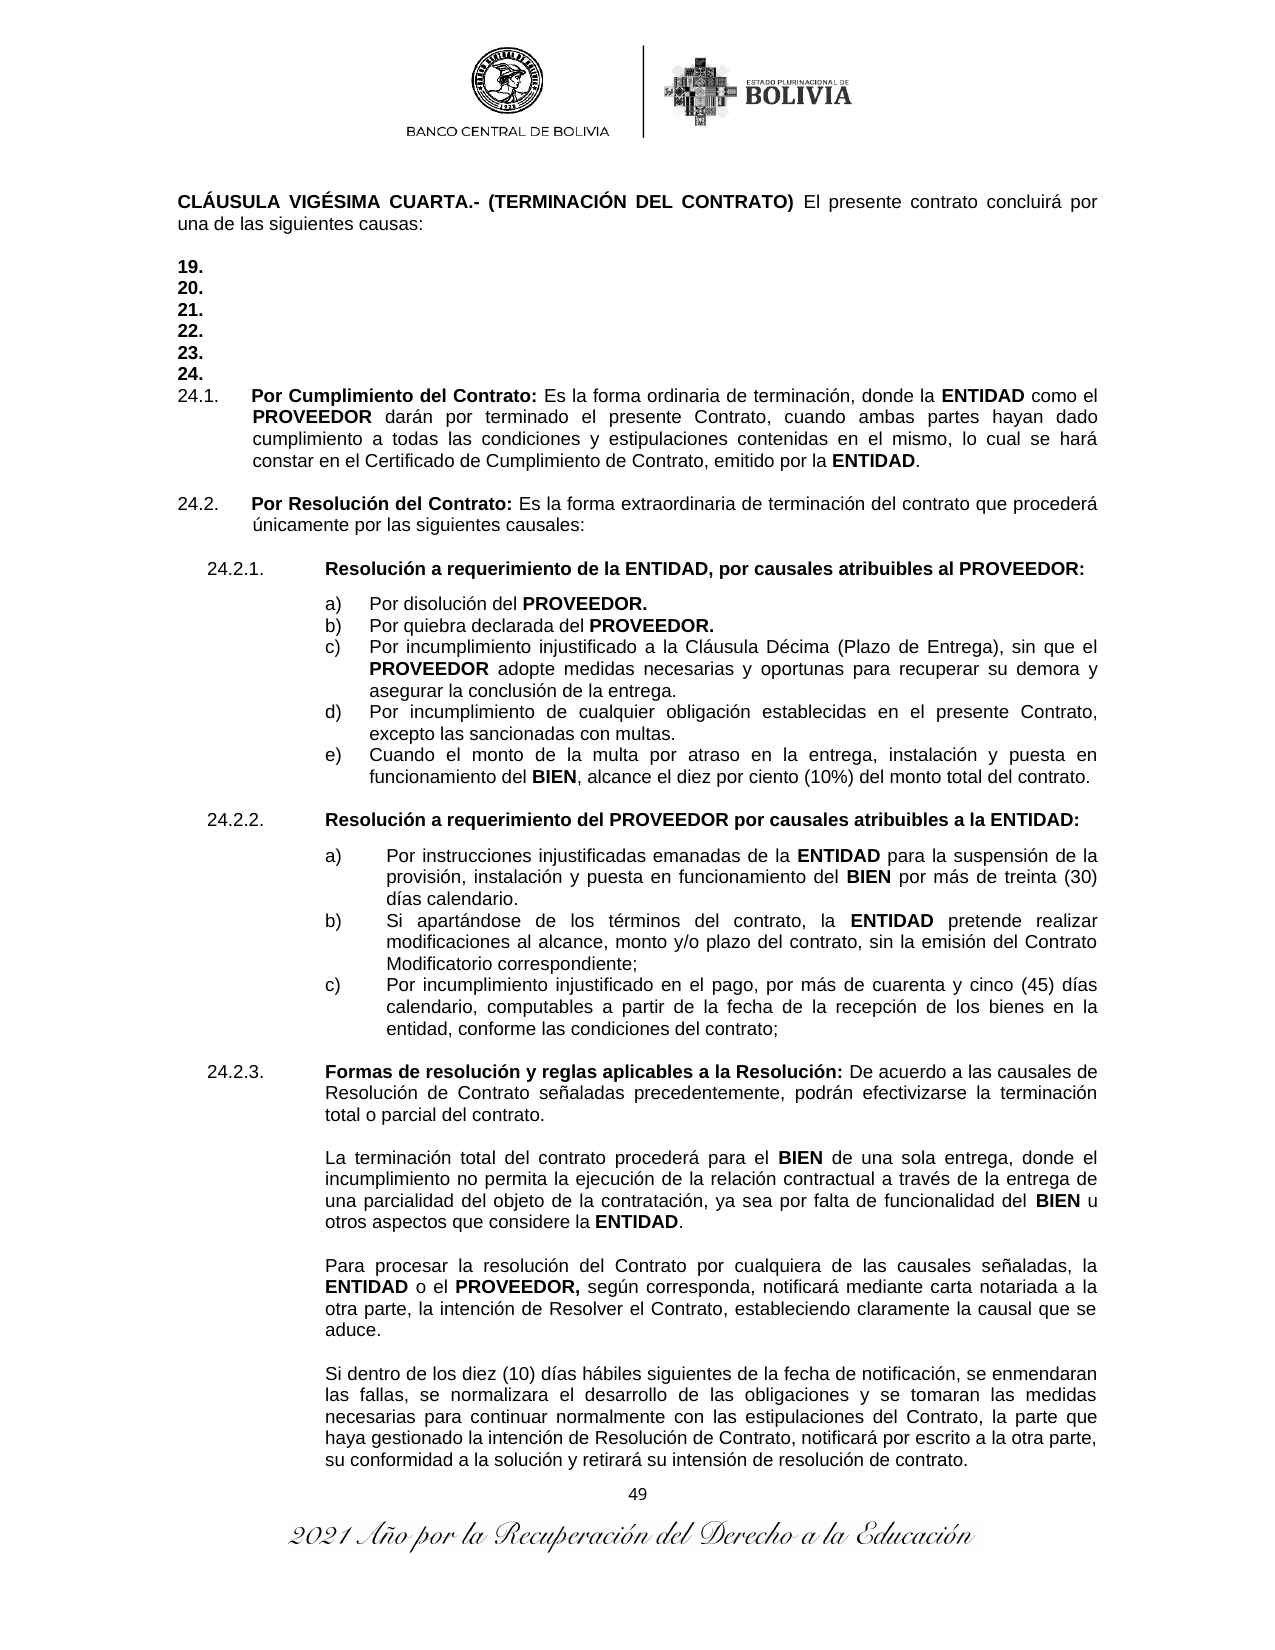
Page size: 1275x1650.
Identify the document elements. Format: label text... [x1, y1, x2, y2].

list Formas de resolución y reglas aplicables a la Resolución: De acuerdo a las causales de Resolución de Contrato señaladas precedentemente, podrán efectivizarse la terminación total o parcial del contrato. [207, 1060, 1098, 1125]
picture [287, 1516, 988, 1554]
list Por incumplimiento injustificado en el pago, por más de cuarenta y cinco (45) días calendario, computables a partir de la fecha de la recepción de los bienes en la entidad, conforme las condiciones del contrato; [325, 974, 1098, 1039]
list Por quiebra declarada del PROVEEDOR. [325, 615, 1098, 636]
text La terminación total del contrato procederá para el BIEN de una sola entrega, donde el incumplimiento no permita la ejecución de la relación contractual a través de la entrega de una parcialidad del objeto de la contratación, ya sea por falta de funcionalidad del BIEN u otros aspectos que considere la ENTIDAD. [325, 1147, 1098, 1233]
text CLÁUSULA VIGÉSIMA CUARTA.- (TERMINACIÓN DEL CONTRATO) El presente contrato concluirá por una de las siguientes causas: [177, 148, 1098, 234]
list Cuando el monto de la multa por atraso en la entrega, instalación y puesta en funcionamiento del BIEN, alcance el diez por ciento (10%) del monto total del contrato. [325, 744, 1098, 787]
list Por incumplimiento injustificado a la Cláusula Décima (Plazo de Entrega), sin que el PROVEEDOR adopte medidas necesarias y oportunas para recuperar su demora y asegurar la conclusión de la entrega. [325, 636, 1098, 701]
text Para procesar la resolución del Contrato por cualquiera de las causales señaladas, la ENTIDAD o el PROVEEDOR, según corresponda, notificará mediante carta notariada a la otra parte, la intención de Resolver el Contrato, estableciendo claramente la causal que se aduce. [325, 1254, 1098, 1341]
list Por Cumplimiento del Contrato: Es la forma ordinaria de terminación, donde la ENTIDAD como el PROVEEDOR darán por terminado el presente Contrato, cuando ambas partes hayan dado cumplimiento a todas las condiciones y estipulaciones contenidas en el mismo, lo cual se hará constar en el Certificado de Cumplimiento de Contrato, emitido por la ENTIDAD. [177, 385, 1098, 471]
text Si dentro de los diez (10) días hábiles siguientes de la fecha de notificación, se enmendaran las fallas, se normalizara el desarrollo de las obligaciones y se tomaran las medidas necesarias para continuar normalmente con las estipulaciones del Contrato, la parte que haya gestionado la intención de Resolución de Contrato, notificará por escrito a la otra parte, su conformidad a la solución y retirará su intensión de resolución de contrato. [325, 1362, 1098, 1470]
picture [186, 1, 1086, 183]
list Si apartándose de los términos del contrato, la ENTIDAD pretende realizar modificaciones al alcance, monto y/o plazo del contrato, sin la emisión del Contrato Modificatorio correspondiente; [325, 909, 1098, 974]
list Resolución a requerimiento de la ENTIDAD, por causales atribuibles al PROVEEDOR: [207, 557, 1098, 579]
list Por instrucciones injustificadas emanadas de la ENTIDAD para la suspensión de la provisión, instalación y puesta en funcionamiento del BIEN por más de treinta (30) días calendario. [325, 845, 1098, 909]
list Por incumplimiento de cualquier obligación establecidas en el presente Contrato, excepto las sancionadas con multas. [325, 701, 1098, 744]
list Por Resolución del Contrato: Es la forma extraordinaria de terminación del contrato que procederá únicamente por las siguientes causales: [177, 493, 1098, 536]
list Por disolución del PROVEEDOR. [325, 593, 1098, 615]
list Resolución a requerimiento del PROVEEDOR por causales atribuibles a la ENTIDAD: [207, 809, 1098, 830]
